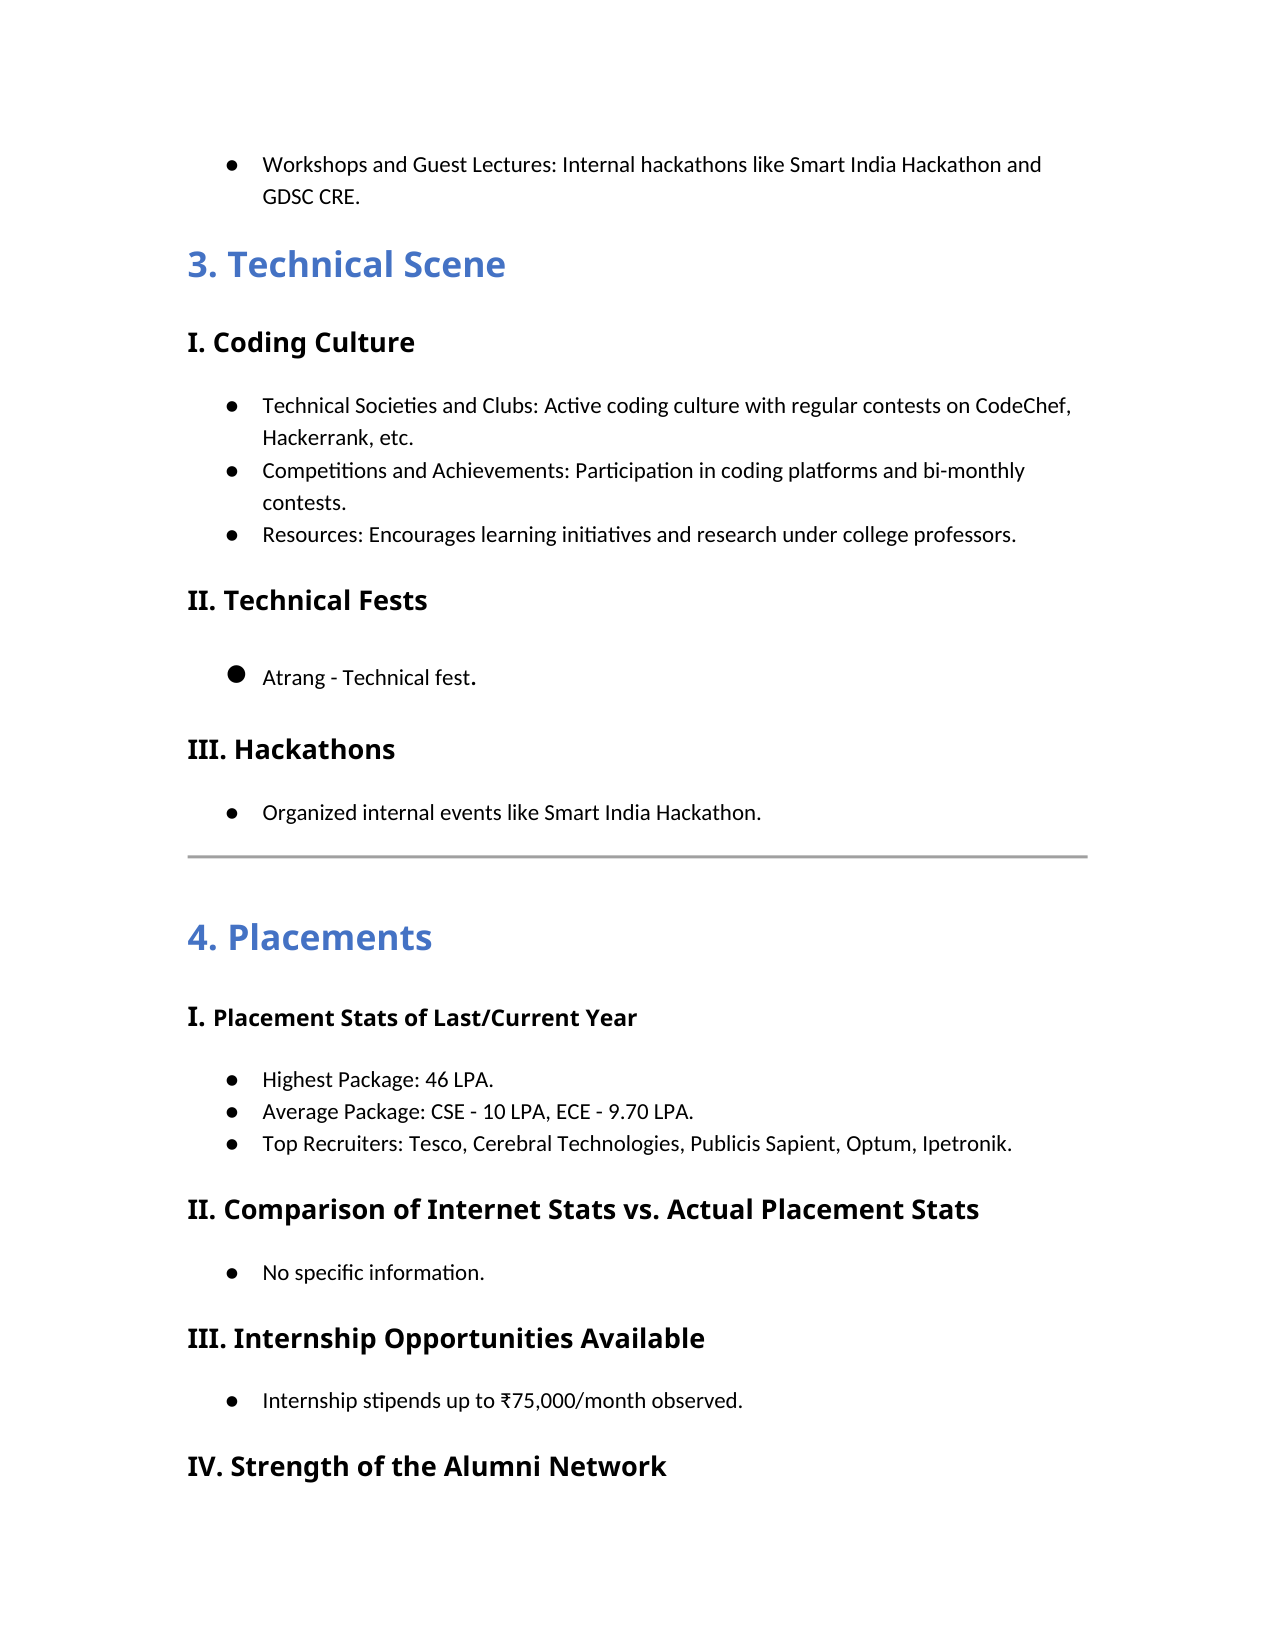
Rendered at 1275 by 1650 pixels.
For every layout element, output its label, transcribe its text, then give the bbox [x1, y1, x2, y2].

list Atrang - Technical fest. [225, 649, 1087, 695]
list Workshops and Guest Lectures: Internal hackathons like Smart India Hackathon and GDSC CRE. [225, 150, 1087, 210]
list Organized internal events like Smart India Hackathon. [225, 798, 1087, 826]
list Technical Societies and Clubs: Active coding culture with regular contests on CodeChef, Hackerrank, etc. [225, 391, 1087, 452]
subtitle I. Coding Culture [187, 324, 1087, 361]
subtitle III. Internship Opportunities Available [187, 1319, 1087, 1356]
list Internship stipends up to ₹75,000/month observed. [225, 1387, 1087, 1414]
list Resources: Encourages learning initiatives and research under college professors. [225, 520, 1087, 548]
subtitle 3. Technical Scene [187, 239, 1087, 288]
list Competitions and Achievements: Participation in coding platforms and bi-monthly contests. [225, 456, 1087, 516]
subtitle IV. Strength of the Alumni Network [187, 1448, 1087, 1485]
subtitle 4. Placements [187, 913, 1087, 961]
list Highest Package: 46 LPA. [225, 1065, 1087, 1093]
subtitle II. Technical Fests [187, 581, 1087, 618]
list No specific information. [225, 1258, 1087, 1286]
list Average Package: CSE - 10 LPA, ECE - 9.70 LPA. [225, 1097, 1087, 1125]
subtitle II. Comparison of Internet Stats vs. Actual Placement Stats [187, 1190, 1087, 1227]
list Top Recruiters: Tesco, Cerebral Technologies, Publicis Sapient, Optum, Ipetronik. [225, 1129, 1087, 1157]
subtitle III. Hackathons [187, 731, 1087, 768]
subtitle I. Placement Stats of Last/Current Year [187, 997, 1087, 1034]
